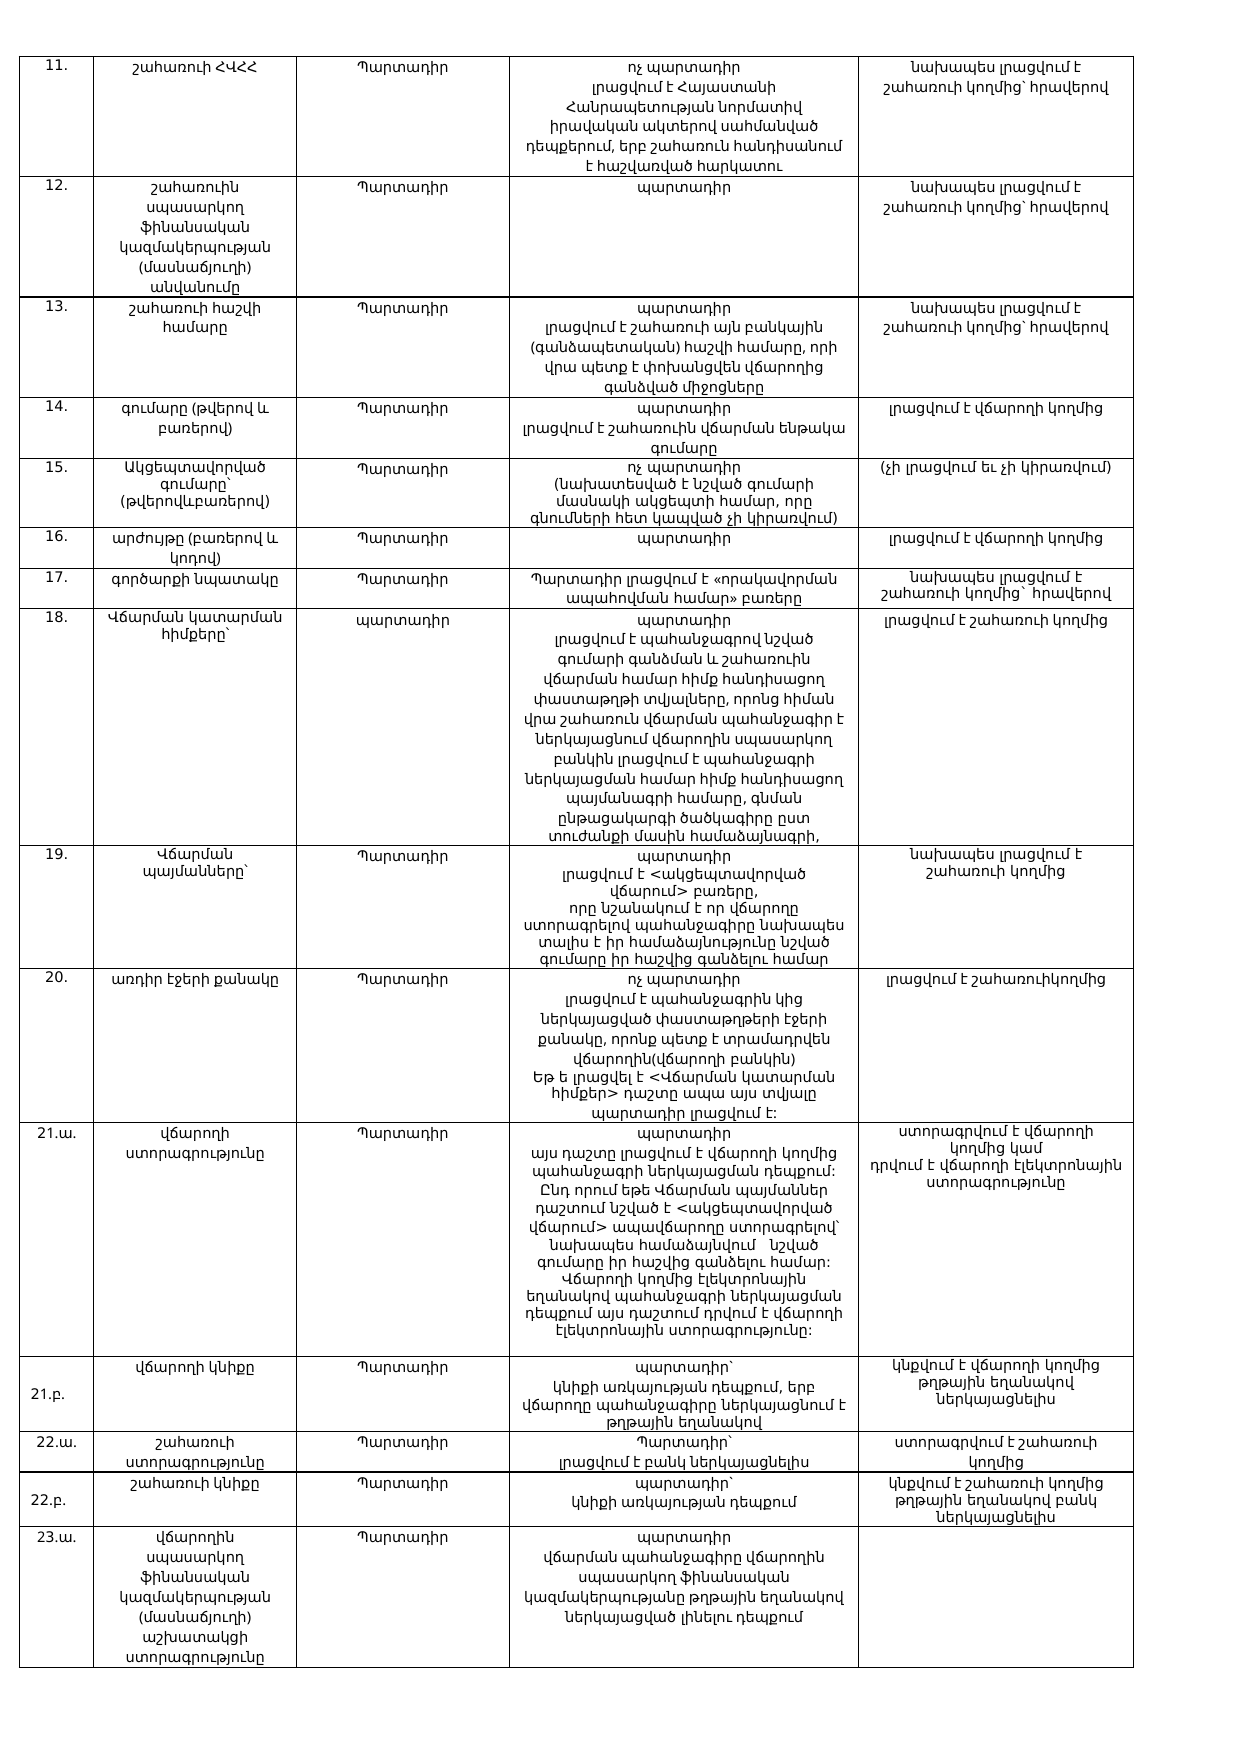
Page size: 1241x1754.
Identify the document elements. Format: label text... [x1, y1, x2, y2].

table_cell արժույթը (բառերով և կոդով) [94, 528, 296, 567]
table_cell վճարողի ստորագրությունը [94, 1123, 296, 1356]
table_cell շահառուի ստորագրությունը [94, 1432, 296, 1471]
table_cell 22.ա. [20, 1432, 93, 1471]
table_cell պարտադիր [297, 609, 509, 845]
table_cell Պարտադիր [297, 969, 509, 1122]
table_cell 16. [20, 528, 93, 567]
table_cell 22.բ. [20, 1473, 93, 1526]
table_cell Պարտադիր լրացվում է «որակավորման ապահովման համար» բառերը [510, 569, 858, 608]
table_cell լրացվում է շահառուի կողմից [859, 609, 1133, 845]
table_cell ոչ պարտադիր լրացվում է Հայաստանի Հանրապետության նորմատիվ իրավական ակտերով սահմանված դեպքերում, երբ շահառուն հանդիսանում է հաշվառված հարկատու [510, 57, 858, 176]
table_cell Պարտադիր [297, 528, 509, 567]
table_cell Վճարման պայմանները՝ [94, 846, 296, 968]
table_cell Պարտադիր [297, 1123, 509, 1356]
table_cell լրացվում է շահառուիկողմից [859, 969, 1133, 1122]
table_cell նախապես լրացվում է շահառուի կողմից` հրավերով [859, 569, 1133, 608]
table_cell պարտադիր` կնիքի առկայության դեպքում [510, 1473, 858, 1526]
table_cell շահառուի հաշվի համարը [94, 298, 296, 397]
table_cell նախապես լրացվում է շահառուի կողմից [859, 846, 1133, 968]
table_cell գումարը (թվերով և բառերով) [94, 398, 296, 458]
table_cell Պարտադիր [297, 398, 509, 458]
table_cell պարտադիր լրացվում է <ակցեպտավորված վճարում> բառերը, որը նշանակում է որ վճարողը ստորագրելով պահանջագիրը նախապես տալիս է իր համաձայնությունը նշված գումարը իր հաշվից գանձելու համար [510, 846, 858, 968]
table_cell պարտադիր լրացվում է շահառուին վճարման ենթակա գումարը [510, 398, 858, 458]
table_cell պարտադիր լրացվում է շահառուի այն բանկային (գանձապետական) հաշվի համարը, որի վրա պետք է փոխանցվեն վճարողից գանձված միջոցները [510, 298, 858, 397]
table_cell 17. [20, 569, 93, 608]
table_cell 23.ա. [20, 1527, 93, 1667]
table_cell (չի լրացվում եւ չի կիրառվում) [859, 459, 1133, 527]
table_cell Պարտադիր [297, 177, 509, 296]
table_cell Պարտադիր [297, 298, 509, 397]
table_cell Ակցեպտավորված գումարը՝ (թվերովևբառերով) [94, 459, 296, 527]
table_cell Պարտադիր [297, 1527, 509, 1667]
table_cell Պարտադիր [297, 569, 509, 608]
table_cell շահառուին սպասարկող ֆինանսական կազմակերպության (մասնաճյուղի) անվանումը [94, 177, 296, 296]
table_cell շահառուի ՀՎՀՀ [94, 57, 296, 176]
table_cell Պարտադիր [297, 1432, 509, 1471]
table_cell պարտադիր [510, 177, 858, 296]
table_cell ոչ պարտադիր (նախատեսված է նշված գումարի մասնակի ակցեպտի համար, որը գնումների հետ կապված չի կիրառվում) [510, 459, 858, 527]
table_cell կնքվում է վճարողի կողմից թղթային եղանակով ներկայացնելիս [859, 1357, 1133, 1431]
table_cell 21.ա. [20, 1123, 93, 1356]
table_cell վճարողին սպասարկող ֆինանսական կազմակերպության (մասնաճյուղի) աշխատակցի ստորագրությունը [94, 1527, 296, 1667]
table_cell 14. [20, 398, 93, 458]
table_cell պարտադիր այս դաշտը լրացվում է վճարողի կողմից պահանջագրի ներկայացման դեպքում: Ընդ որում եթե Վճարման պայմաններ դաշտում նշված է <ակցեպտավորված վճարում> ապավճարողը ստորագրելով՝ նախապես համաձայնվում նշված գումարը իր հաշվից գանձելու համար: Վճարողի կողմից էլեկտրոնային եղանակով պահանջագրի ներկայացման դեպքում այս դաշտում դրվում է վճարողի էլեկտրոնային ստորագրությունը: [510, 1123, 858, 1356]
table_cell նախապես լրացվում է շահառուի կողմից` հրավերով [859, 177, 1133, 296]
table_cell լրացվում է վճարողի կողմից [859, 398, 1133, 458]
table_cell լրացվում է վճարողի կողմից [859, 528, 1133, 567]
table_cell առդիր էջերի քանակը [94, 969, 296, 1122]
table_cell ստորագրվում է շահառուի կողմից [859, 1432, 1133, 1471]
table_cell ստորագրվում է վճարողի կողմից կամ դրվում է վճարողի էլեկտրոնային ստորագրությունը [859, 1123, 1133, 1356]
table_cell 20. [20, 969, 93, 1122]
table_cell 18. [20, 609, 93, 845]
table_cell գործարքի նպատակը [94, 569, 296, 608]
table_cell [859, 1527, 1133, 1667]
table_cell նախապես լրացվում է շահառուի կողմից` հրավերով [859, 57, 1133, 176]
table_cell 19. [20, 846, 93, 968]
table_cell Պարտադիր [297, 459, 509, 527]
table_cell Պարտադիր [297, 57, 509, 176]
table_cell 13. [20, 298, 93, 397]
table_cell Պարտադիր [297, 1357, 509, 1431]
table_cell 15. [20, 459, 93, 527]
table_cell ոչ պարտադիր լրացվում է պահանջագրին կից ներկայացված փաստաթղթերի էջերի քանակը, որոնք պետք է տրամադրվեն վճարողին(վճարողի բանկին) Եթ ե լրացվել է <Վճարման կատարման հիմքեր> դաշտը ապա այս տվյալը պարտադիր լրացվում է: [510, 969, 858, 1122]
table_cell Պարտադիր [297, 846, 509, 968]
table_cell պարտադիր` կնիքի առկայության դեպքում, երբ վճարողը պահանջագիրը ներկայացնում է թղթային եղանակով [510, 1357, 858, 1431]
table_cell Վճարման կատարման հիմքերը՝ [94, 609, 296, 845]
table_cell պարտադիր [510, 528, 858, 567]
table_cell կնքվում է շահառուի կողմից թղթային եղանակով բանկ ներկայացնելիս [859, 1473, 1133, 1526]
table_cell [510, 1527, 858, 1667]
table_cell պարտադիր լրացվում է պահանջագրով նշված գումարի գանձման և շահառուին վճարման համար հիմք հանդիսացող փաստաթղթի տվյալները, որոնց հիման վրա շահառուն վճարման պահանջագիր է ներկայացնում վճարողին սպասարկող բանկին լրացվում է պահանջագրի ներկայացման համար հիմք հանդիսացող պայմանագրի համարը, գնման ընթացակարգի ծածկագիրը ըստ տուժանքի մասին համաձայնագրի, [510, 609, 858, 845]
table_cell շահառուի կնիքը [94, 1473, 296, 1526]
table_cell 11. [20, 57, 93, 176]
table_cell վճարողի կնիքը [94, 1357, 296, 1431]
table_cell նախապես լրացվում է շահառուի կողմից` հրավերով [859, 298, 1133, 397]
table_cell 21.բ. [20, 1357, 93, 1431]
table_cell Պարտադիր [297, 1473, 509, 1526]
table_cell 12. [20, 177, 93, 296]
table_cell Պարտադիր՝ լրացվում է բանկ ներկայացնելիս [510, 1432, 858, 1471]
